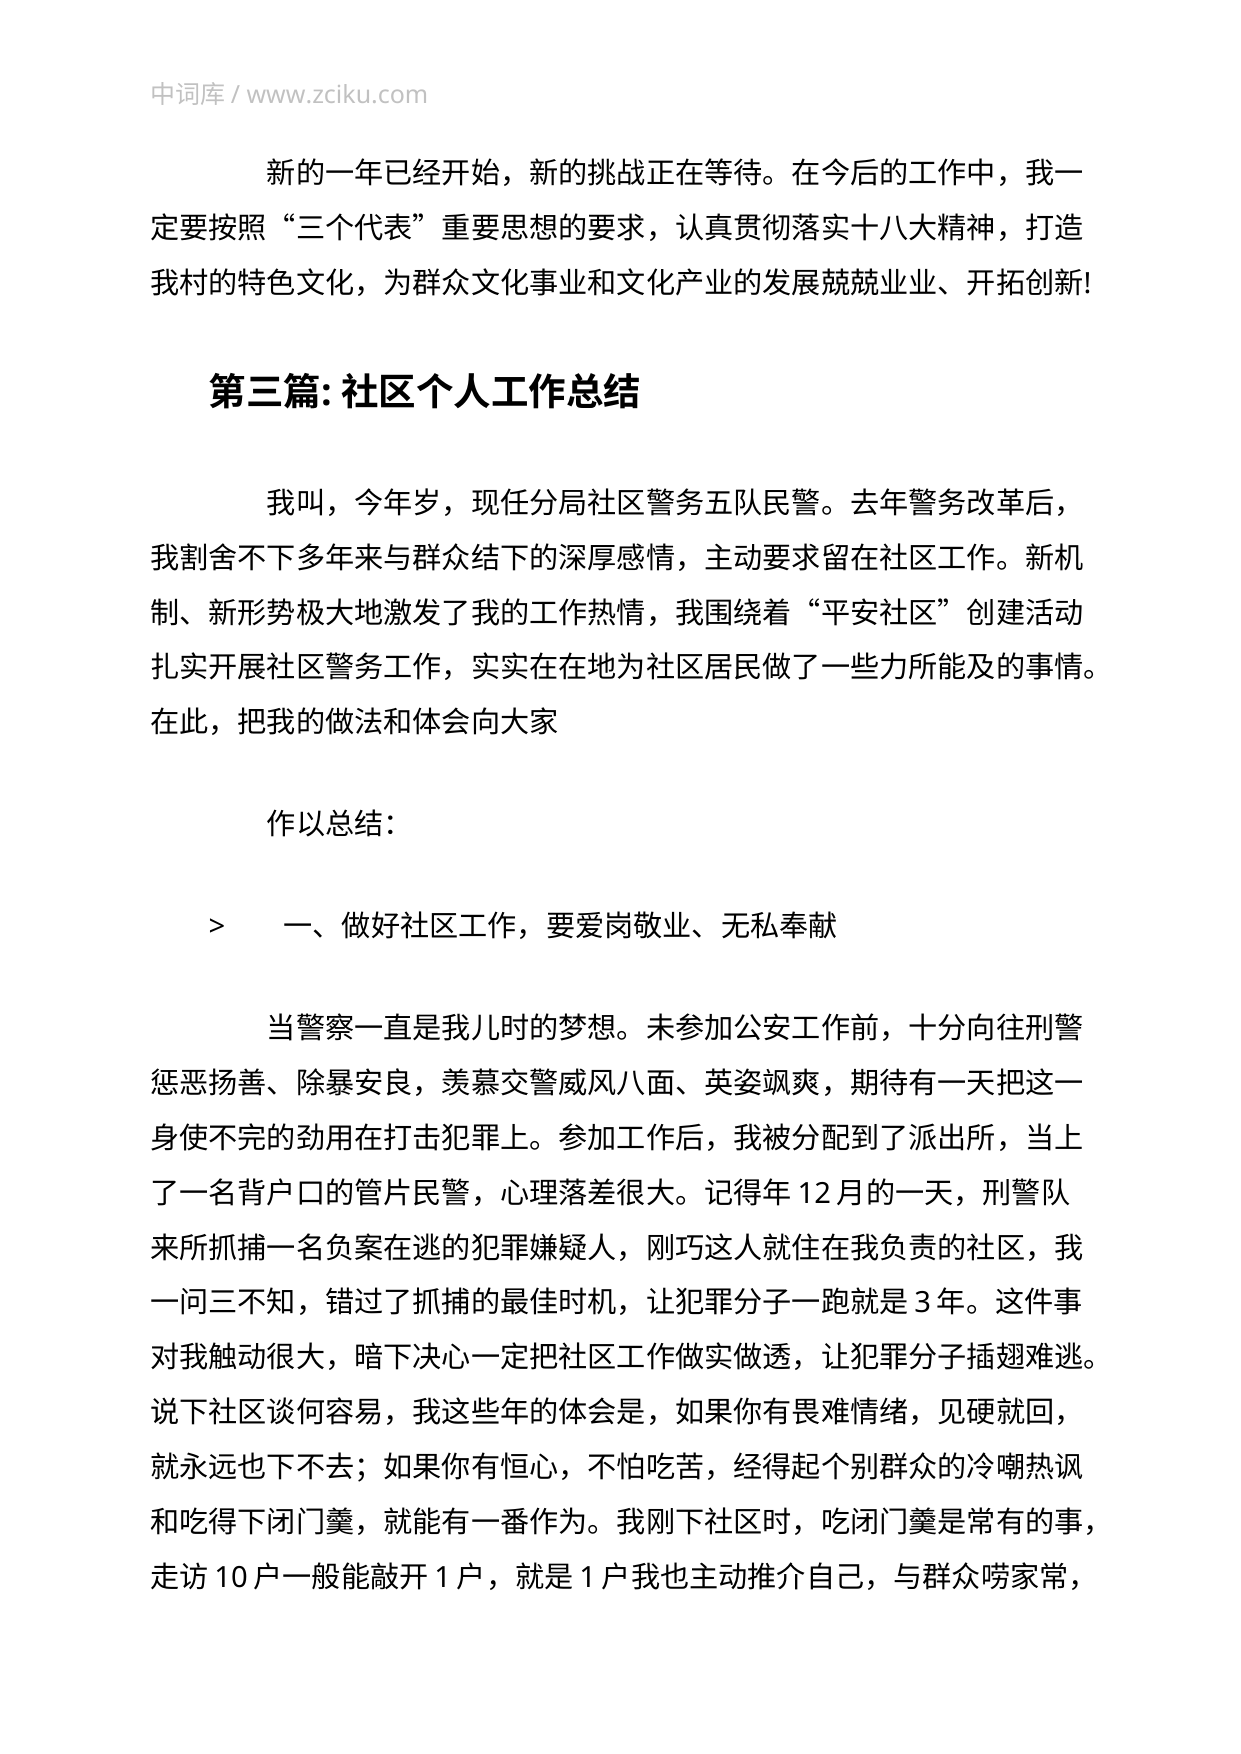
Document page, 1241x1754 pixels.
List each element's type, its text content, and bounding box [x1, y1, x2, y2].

text 作以总结： [150, 801, 1090, 843]
text 新的一年已经开始，新的挑战正在等待。在今后的工作中，我一定要按照“三个代表”重要思想的要求，认真贯彻落实十八大精神，打造我村的特色文化，为群众文化事业和文化产业的发展兢兢业业、开拓创新! [150, 150, 1090, 302]
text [150, 1004, 1090, 1596]
text 我叫，今年岁，现任分局社区警务五队民警。去年警务改革后，我割舍不下多年来与群众结下的深厚感情，主动要求留在社区工作。新机制、新形势极大地激发了我的工作热情，我围绕着“平安社区”创建活动扎实开展社区警务工作，实实在在地为社区居民做了一些力所能及的事情。在此，把我的做法和体会向大家 [150, 479, 1090, 741]
text > 一、做好社区工作，要爱岗敬业、无私奉献 [150, 902, 1090, 945]
text 第三篇: 社区个人工作总结 [150, 362, 1090, 416]
